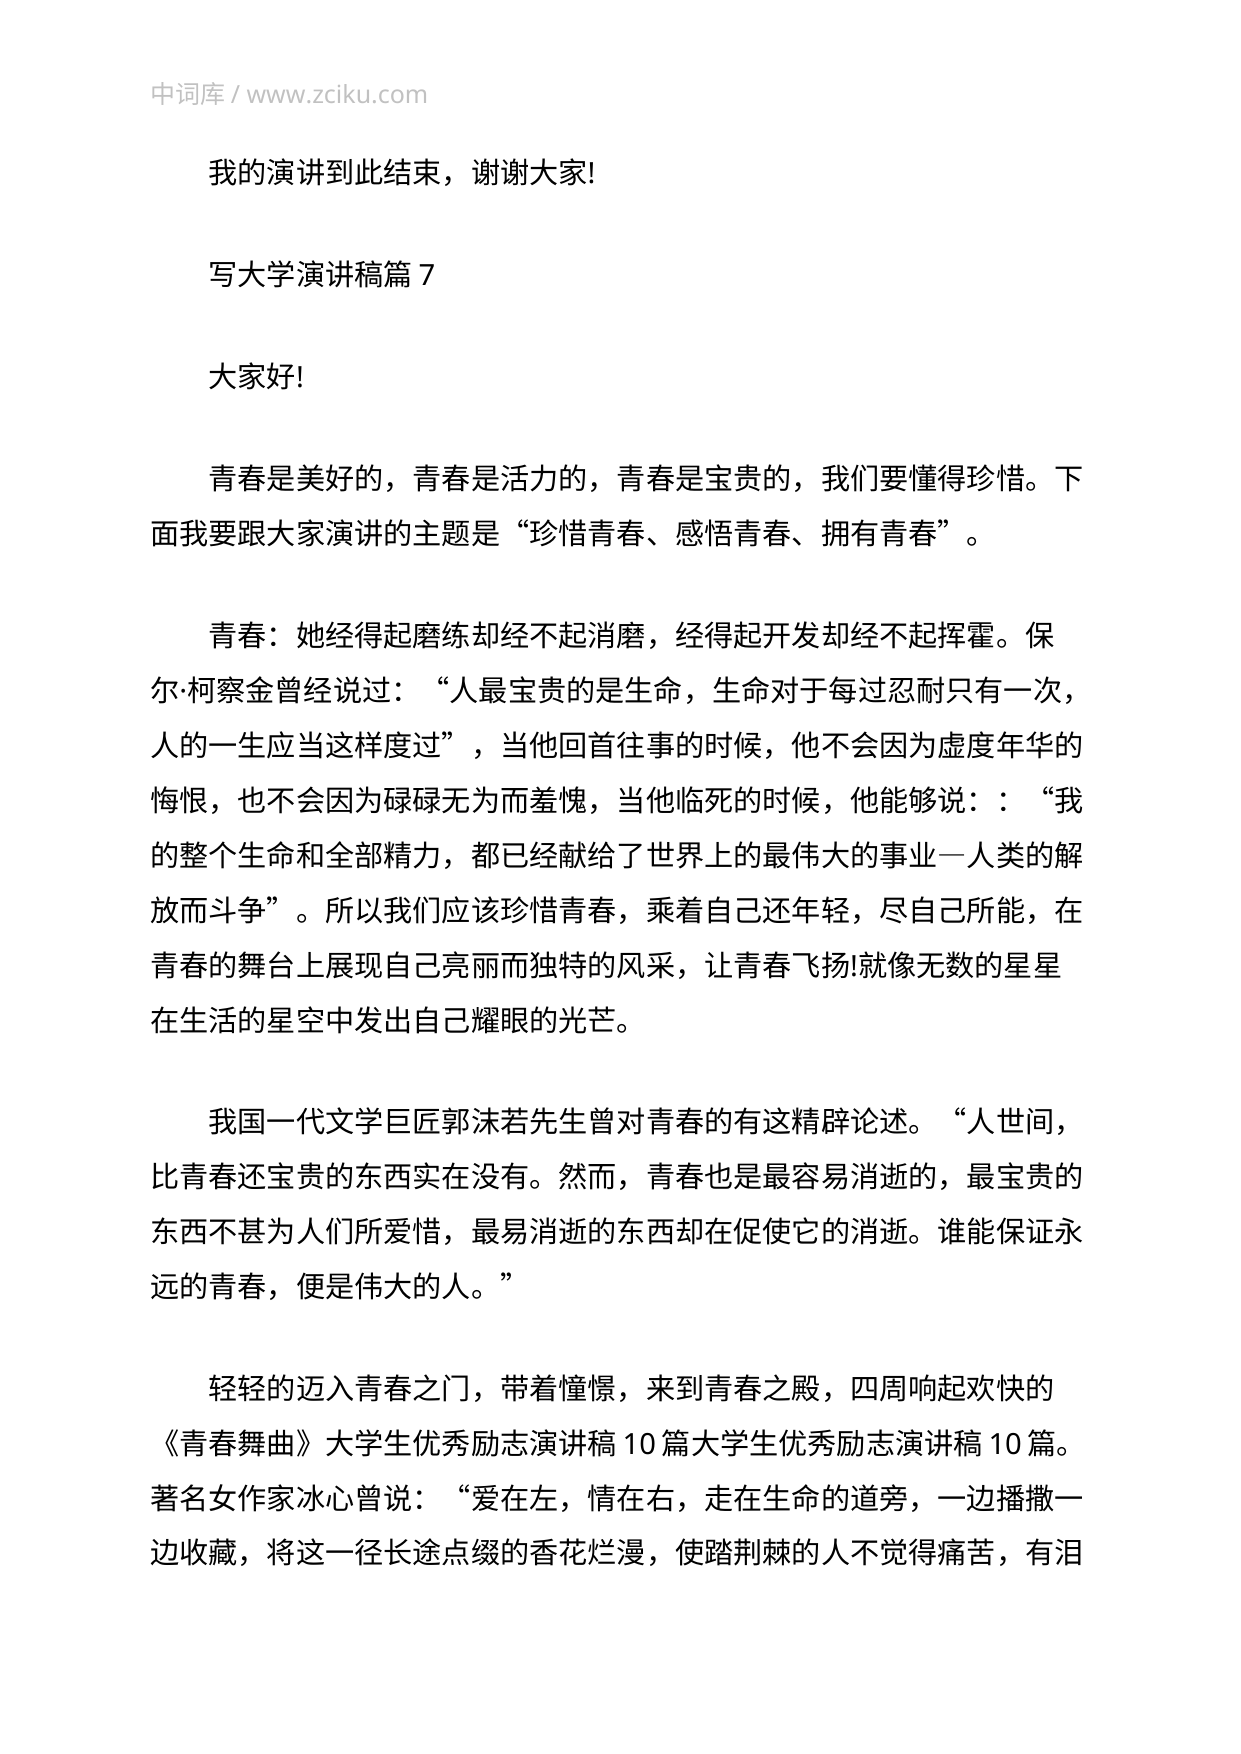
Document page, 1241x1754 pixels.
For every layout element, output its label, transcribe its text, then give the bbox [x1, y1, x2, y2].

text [150, 1365, 1090, 1572]
text 我国一代文学巨匠郭沫若先生曾对青春的有这精辟论述。“人世间，比青春还宝贵的东西实在没有。然而，青春也是最容易消逝的，最宝贵的东西不甚为人们所爱惜，最易消逝的东西却在促使它的消逝。谁能保证永远的青春，便是伟大的人。” [150, 1099, 1090, 1306]
text 青春：她经得起磨练却经不起消磨，经得起开发却经不起挥霍。保尔·柯察金曾经说过：“人最宝贵的是生命，生命对于每过忍耐只有一次，人的一生应当这样度过”，当他回首往事的时候，他不会因为虚度年华的悔恨，也不会因为碌碌无为而羞愧，当他临死的时候，他能够说：：“我的整个生命和全部精力，都已经献给了世界上的最伟大的事业—人类的解放而斗争”。所以我们应该珍惜青春，乘着自己还年轻，尽自己所能，在青春的舞台上展现自己亮丽而独特的风采，让青春飞扬!就像无数的星星在生活的星空中发出自己耀眼的光芒。 [150, 613, 1090, 1039]
text 青春是美好的，青春是活力的，青春是宝贵的，我们要懂得珍惜。下面我要跟大家演讲的主题是“珍惜青春、感悟青春、拥有青春”。 [150, 456, 1090, 553]
text 我的演讲到此结束，谢谢大家! [150, 150, 1090, 192]
text 写大学演讲稿篇7 [150, 252, 1090, 294]
text 大家好! [150, 354, 1090, 396]
